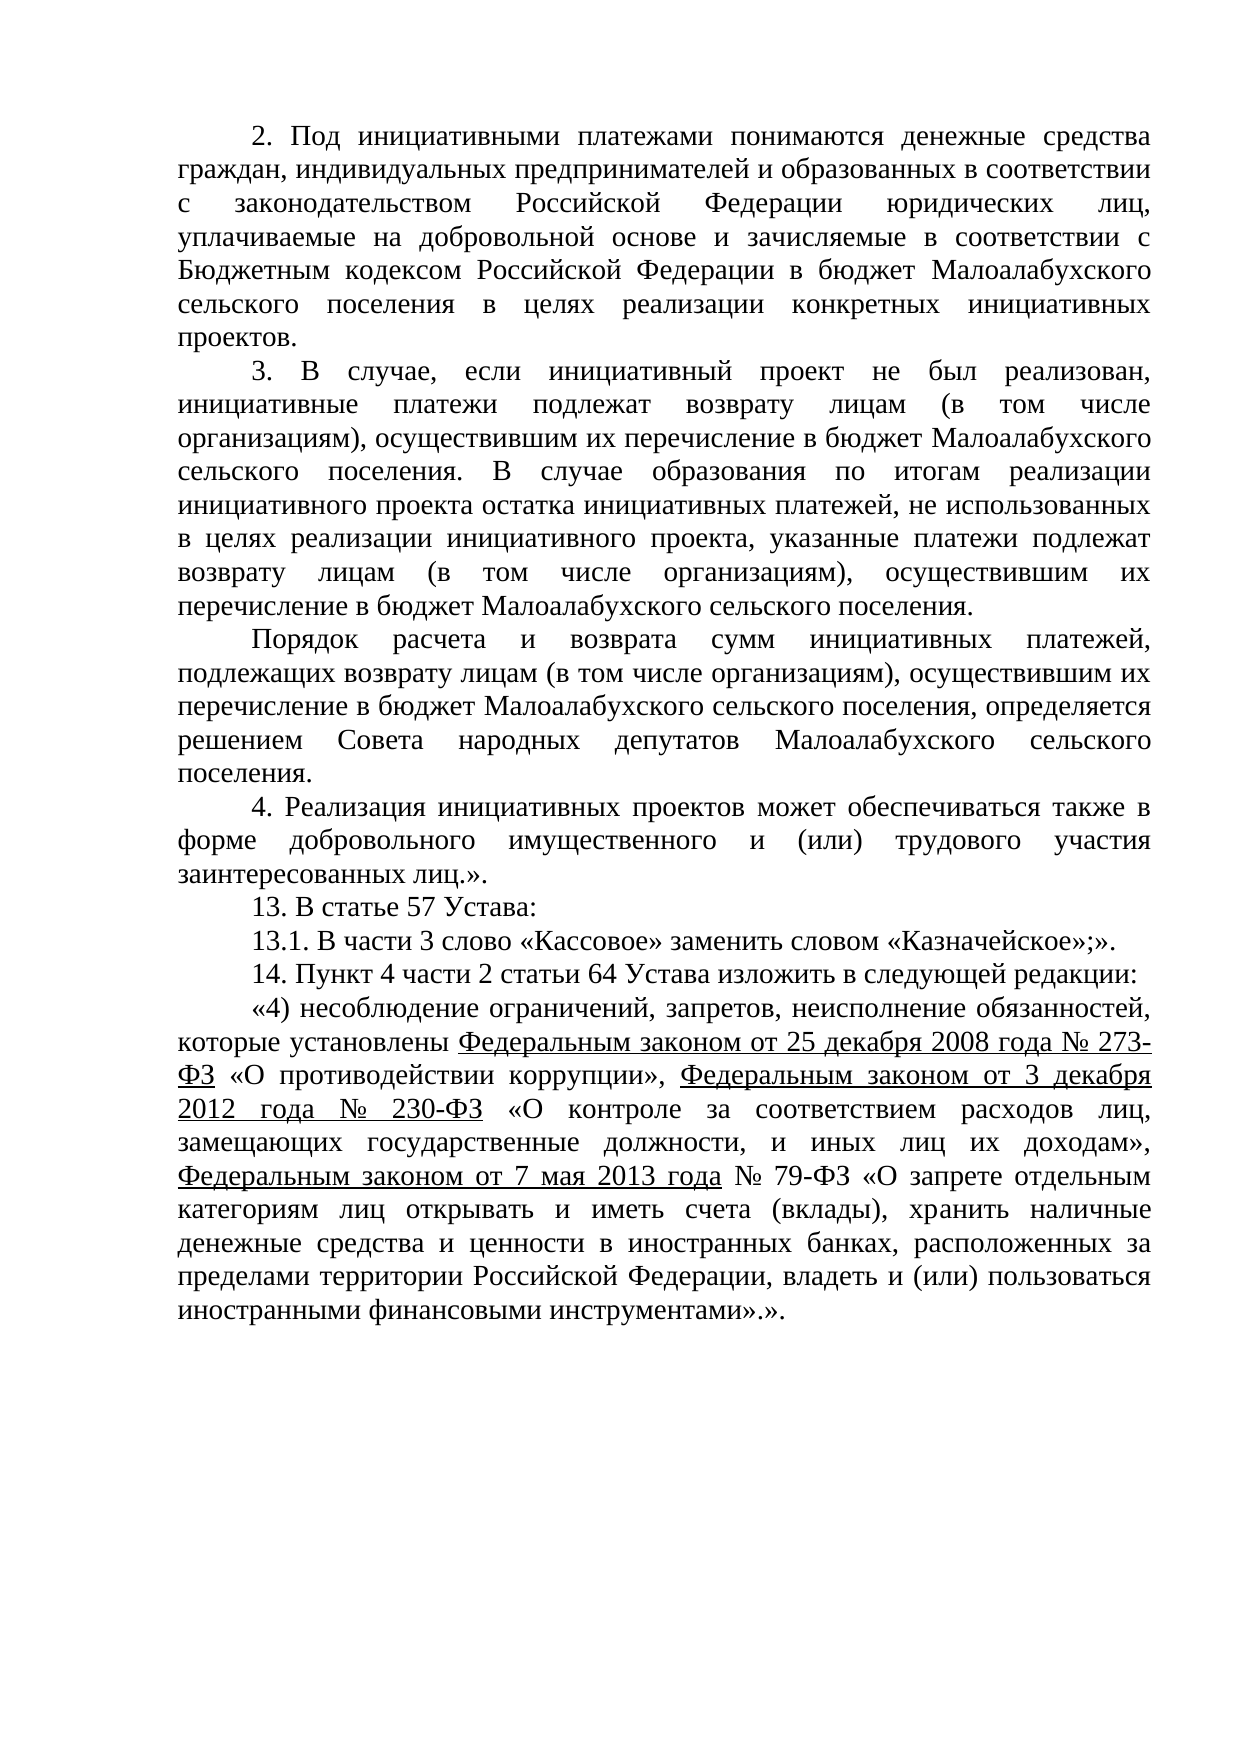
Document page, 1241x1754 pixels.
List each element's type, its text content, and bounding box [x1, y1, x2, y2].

text «4) несоблюдение ограничений, запретов, неисполнение обязанностей, которые установлены Федеральным законом от 25 декабря 2008 года № 273-ФЗ «О противодействии коррупции», Федеральным законом от 3 декабря 2012 года № 230-ФЗ «О контроле за соответствием расходов лиц, замещающих государственные должности, и иных лиц их доходам», Федеральным законом от 7 мая 2013 года № 79-ФЗ «О запрете отдельным категориям лиц открывать и иметь счета (вклады), хранить наличные денежные средства и ценности в иностранных банках, расположенных за пределами территории Российской Федерации, владеть и (или) пользоваться иностранными финансовыми инструментами».». [177, 990, 1152, 1326]
text 13. В статье 57 Устава: [177, 889, 1152, 923]
text 3. В случае, если инициативный проект не был реализован, инициативные платежи подлежат возврату лицам (в том числе организациям), осуществившим их перечисление в бюджет Малоалабухского сельского поселения. В случае образования по итогам реализации инициативного проекта остатка инициативных платежей, не использованных в целях реализации инициативного проекта, указанные платежи подлежат возврату лицам (в том числе организациям), осуществившим их перечисление в бюджет Малоалабухского сельского поселения. [177, 353, 1152, 621]
text 13.1. В части 3 слово «Кассовое» заменить словом «Казначейское»;». [177, 923, 1152, 957]
text 4. Реализация инициативных проектов может обеспечиваться также в форме добровольного имущественного и (или) трудового участия заинтересованных лиц.». [177, 789, 1152, 889]
text Порядок расчета и возврата сумм инициативных платежей, подлежащих возврату лицам (в том числе организациям), осуществившим их перечисление в бюджет Малоалабухского сельского поселения, определяется решением Совета народных депутатов Малоалабухского сельского поселения. [177, 621, 1152, 789]
text 14. Пункт 4 части 2 статьи 64 Устава изложить в следующей редакции: [177, 957, 1152, 990]
text 2. Под инициативными платежами понимаются денежные средства граждан, индивидуальных предпринимателей и образованных в соответствии с законодательством Российской Федерации юридических лиц, уплачиваемые на добровольной основе и зачисляемые в соответствии с Бюджетным кодексом Российской Федерации в бюджет Малоалабухского сельского поселения в целях реализации конкретных инициативных проектов. [177, 118, 1152, 353]
